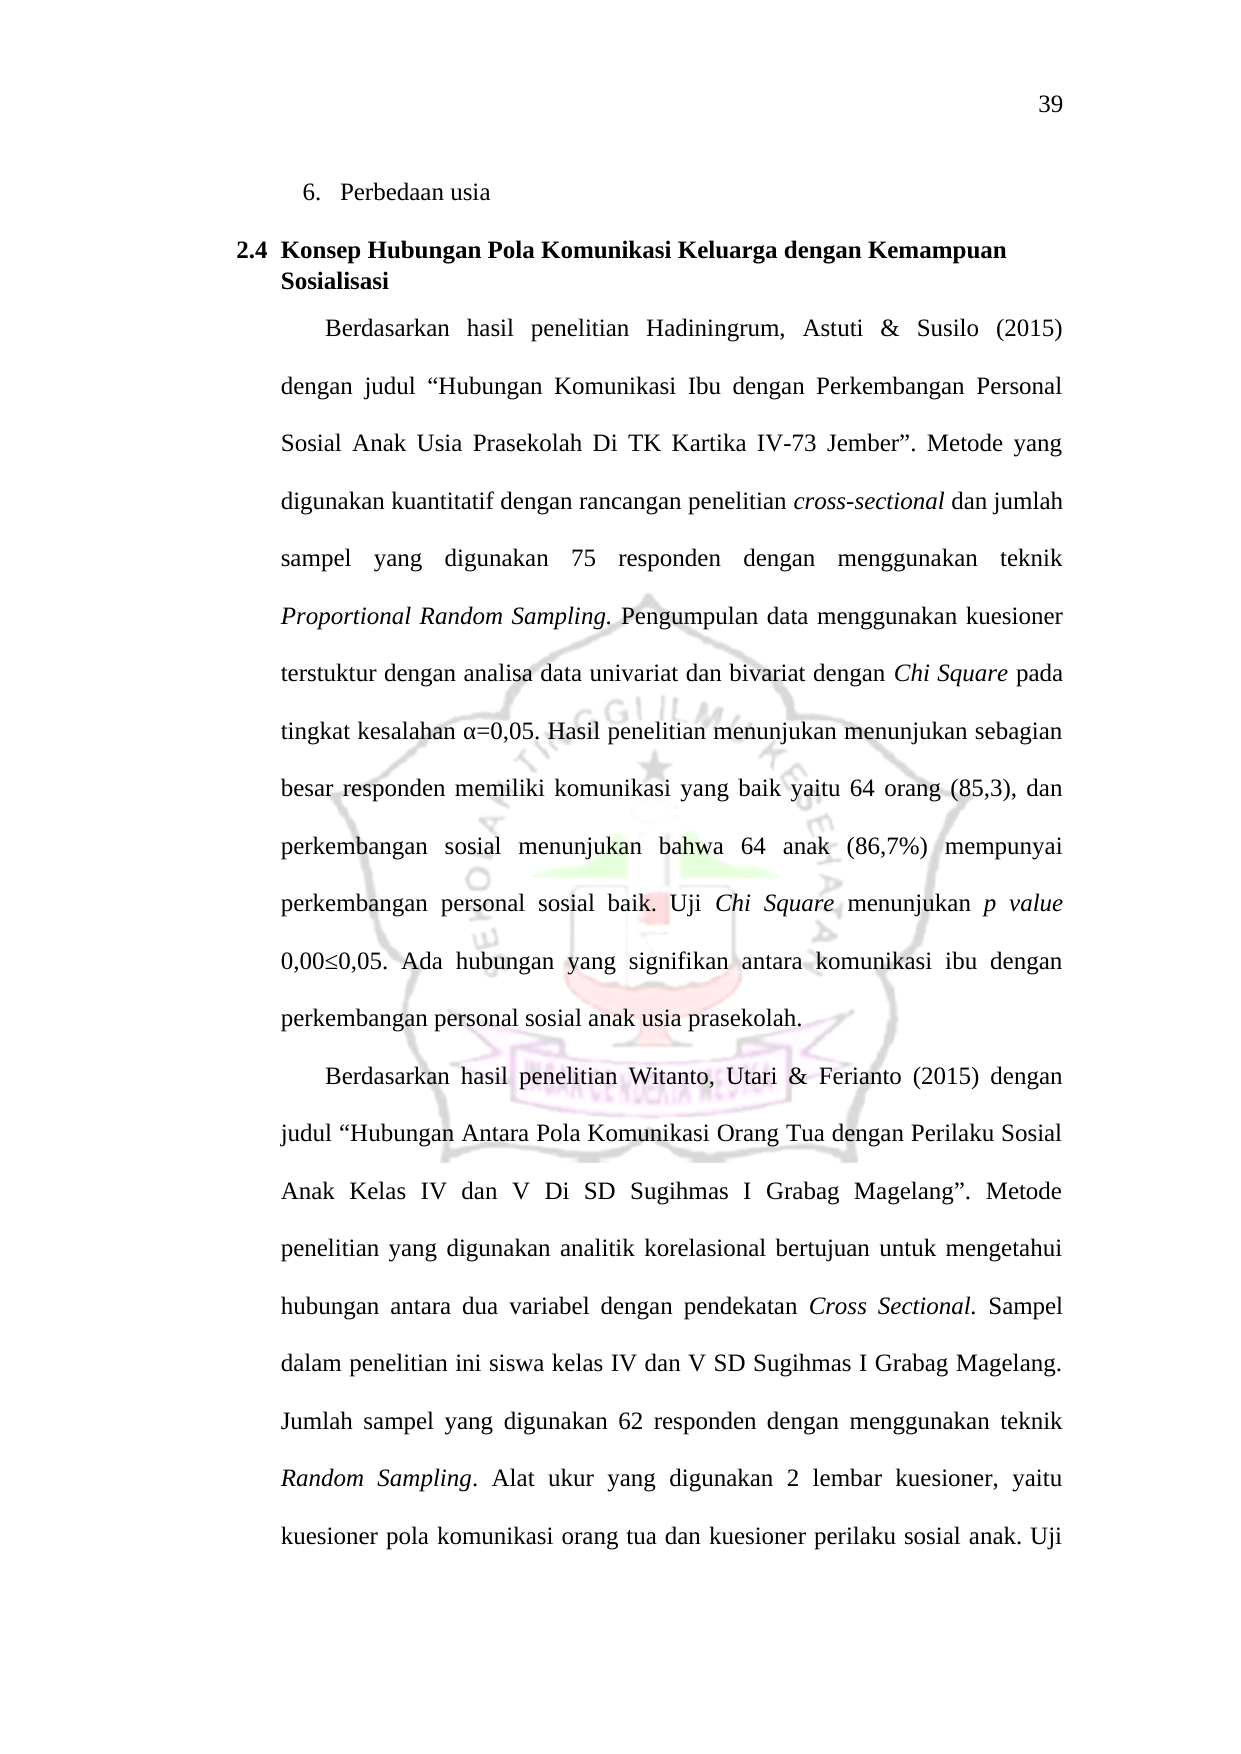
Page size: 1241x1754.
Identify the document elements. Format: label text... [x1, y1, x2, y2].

list Konsep Hubungan Pola Komunikasi Keluarga dengan Kemampuan Sosialisasi [236, 235, 1063, 294]
list Perbedaan usia [302, 177, 1063, 206]
text Berdasarkan hasil penelitian Hadiningrum, Astuti & Susilo (2015) dengan judul “Hubungan Komunikasi Ibu dengan Perkembangan Personal Sosial Anak Usia Prasekolah Di TK Kartika IV-73 Jember”. Metode yang digunakan kuantitatif dengan rancangan penelitian cross-sectional dan jumlah sampel yang digunakan 75 responden dengan menggunakan teknik Proportional Random Sampling. Pengumpulan data menggunakan kuesioner terstuktur dengan analisa data univariat dan bivariat dengan Chi Square pada tingkat kesalahan α=0,05. Hasil penelitian menunjukan menunjukan sebagian besar responden memiliki komunikasi yang baik yaitu 64 orang (85,3), dan perkembangan sosial menunjukan bahwa 64 anak (86,7%) mempunyai perkembangan personal sosial baik. Uji Chi Square menunjukan p value 0,00≤0,05. Ada hubungan yang signifikan antara komunikasi ibu dengan perkembangan personal sosial anak usia prasekolah. [281, 313, 1063, 1032]
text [281, 1061, 1063, 1550]
